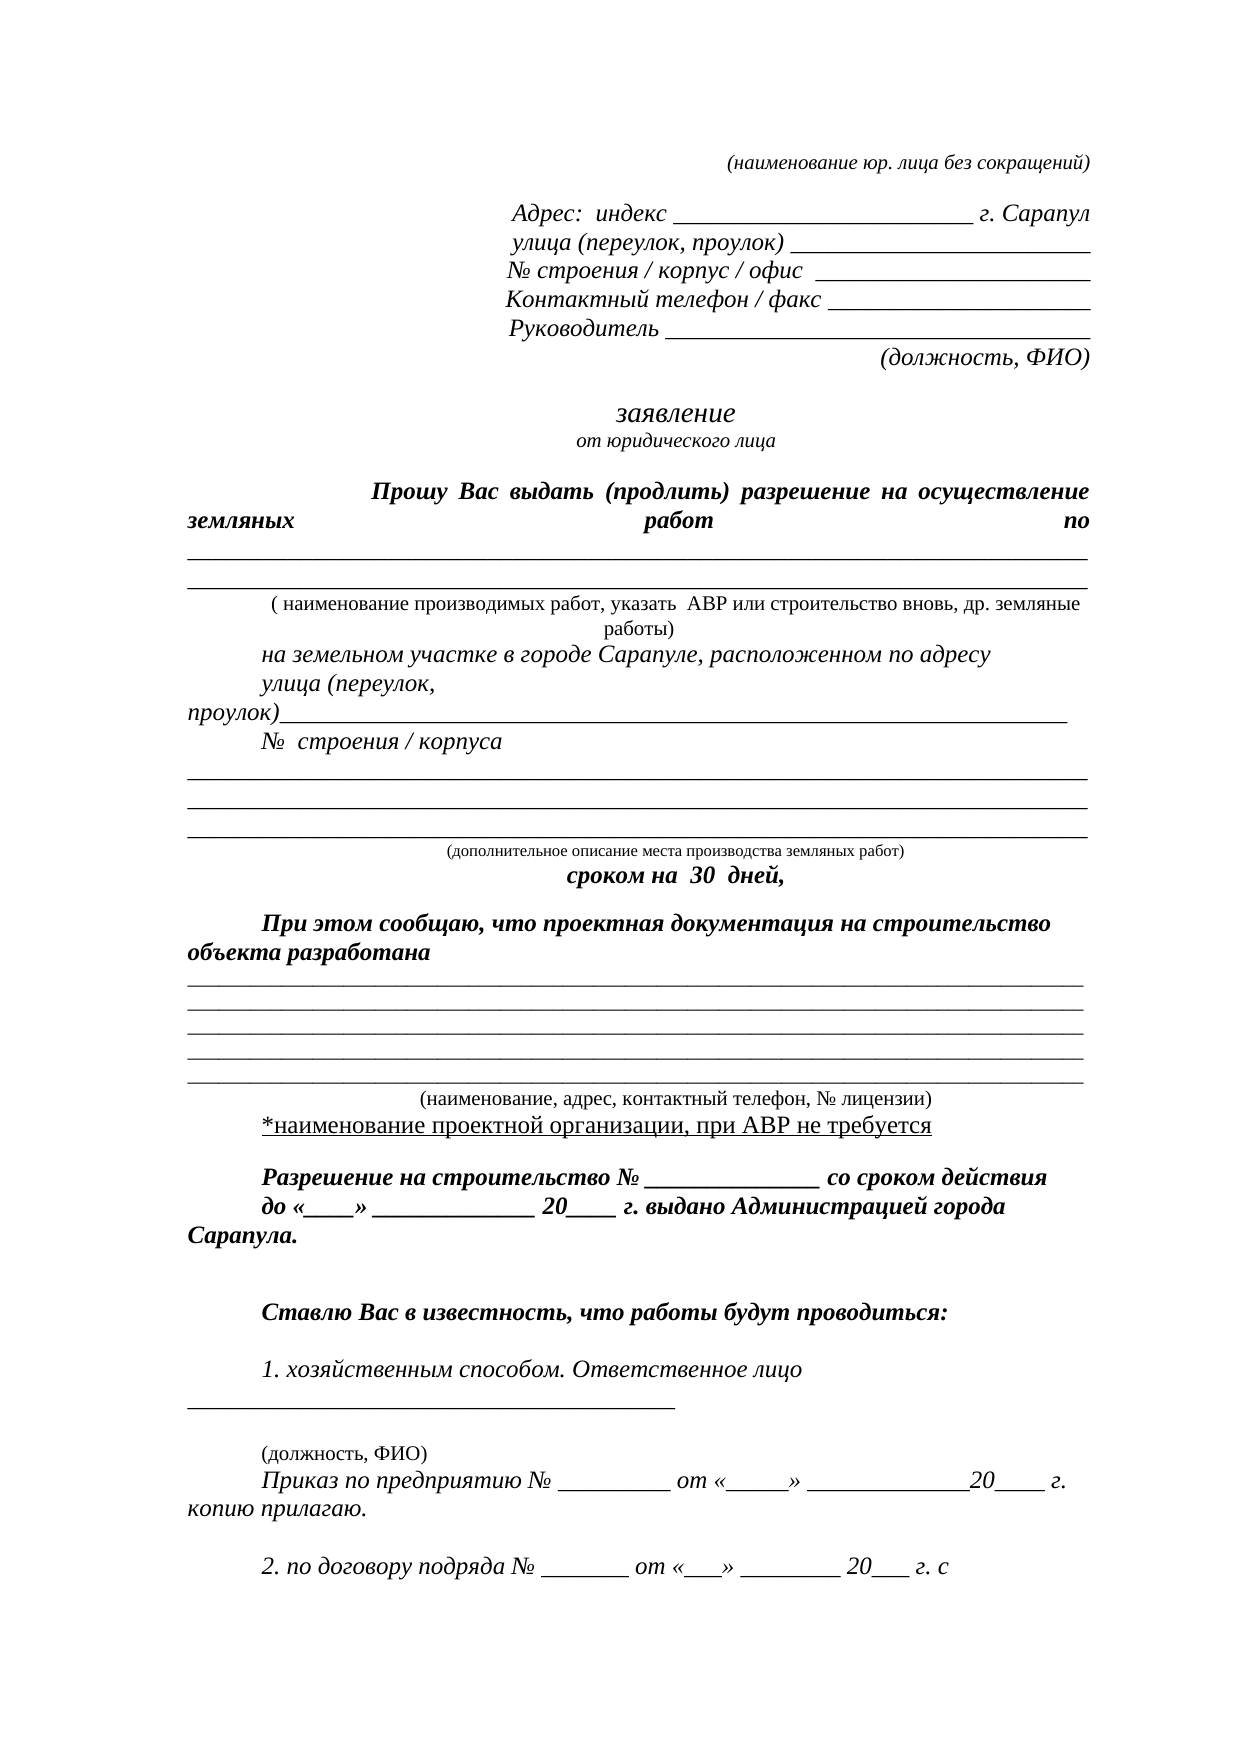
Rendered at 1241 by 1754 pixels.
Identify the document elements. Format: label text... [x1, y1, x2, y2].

text (должность, ФИО) [187, 1412, 1090, 1465]
text № строения / корпуса ________________________________________________________________________________________________________________________________________________________________________________________________________________________ [187, 726, 1090, 841]
text *наименование проектной организации, при АВР не требуется [187, 1110, 1090, 1138]
text улица (переулок, проулок)_______________________________________________________________ [187, 668, 1090, 726]
text сроком на 30 дней, [187, 860, 1090, 889]
text 1. хозяйственным способом. Ответственное лицо _______________________________________ [187, 1354, 1090, 1412]
text до «____» _____________ 20____ г. выдано Администрацией города Сарапула. [187, 1191, 1090, 1249]
text Прошу Вас выдать (продлить) разрешение на осуществление земляных работ по ________________________________________________________________________________________________________________________________________________ [187, 476, 1090, 591]
text заявление [187, 395, 1090, 428]
text (наименование юр. лица без сокращений) [187, 150, 1090, 174]
text ( наименование производимых работ, указать АВР или строительство вновь, др. земляные работы) [187, 591, 1090, 639]
text Контактный телефон / факс _____________________ [187, 284, 1090, 313]
text Ставлю Вас в известность, что работы будут проводиться: [187, 1297, 1090, 1326]
text Разрешение на строительство № ______________ со сроком действия [187, 1162, 1090, 1191]
text (наименование, адрес, контактный телефон, № лицензии) [187, 1086, 1090, 1110]
text ______________________________________________________________________________________________________________________________________________________________________________________________________________________________________________________________________________________________________________________________________________________________________________________________________________________________________________ [187, 965, 1090, 1086]
text улица (переулок, проулок) ________________________ [187, 227, 1090, 256]
text Руководитель __________________________________ [187, 313, 1090, 342]
text Приказ по предприятию № _________ от «_____» _____________20____ г. копию прилагаю. [187, 1465, 1090, 1522]
text на земельном участке в городе Сарапуле, расположенном по адресу [187, 639, 1090, 668]
text При этом сообщаю, что проектная документация на строительство объекта разработана [187, 908, 1090, 965]
text (дополнительное описание места производства земляных работ) [187, 841, 1090, 860]
text от юридического лица [187, 428, 1090, 452]
text Адрес: индекс ________________________ г. Сарапул [187, 198, 1090, 227]
text (должность, ФИО) [187, 342, 1090, 371]
text № строения / корпус / офис ______________________ [187, 256, 1090, 284]
